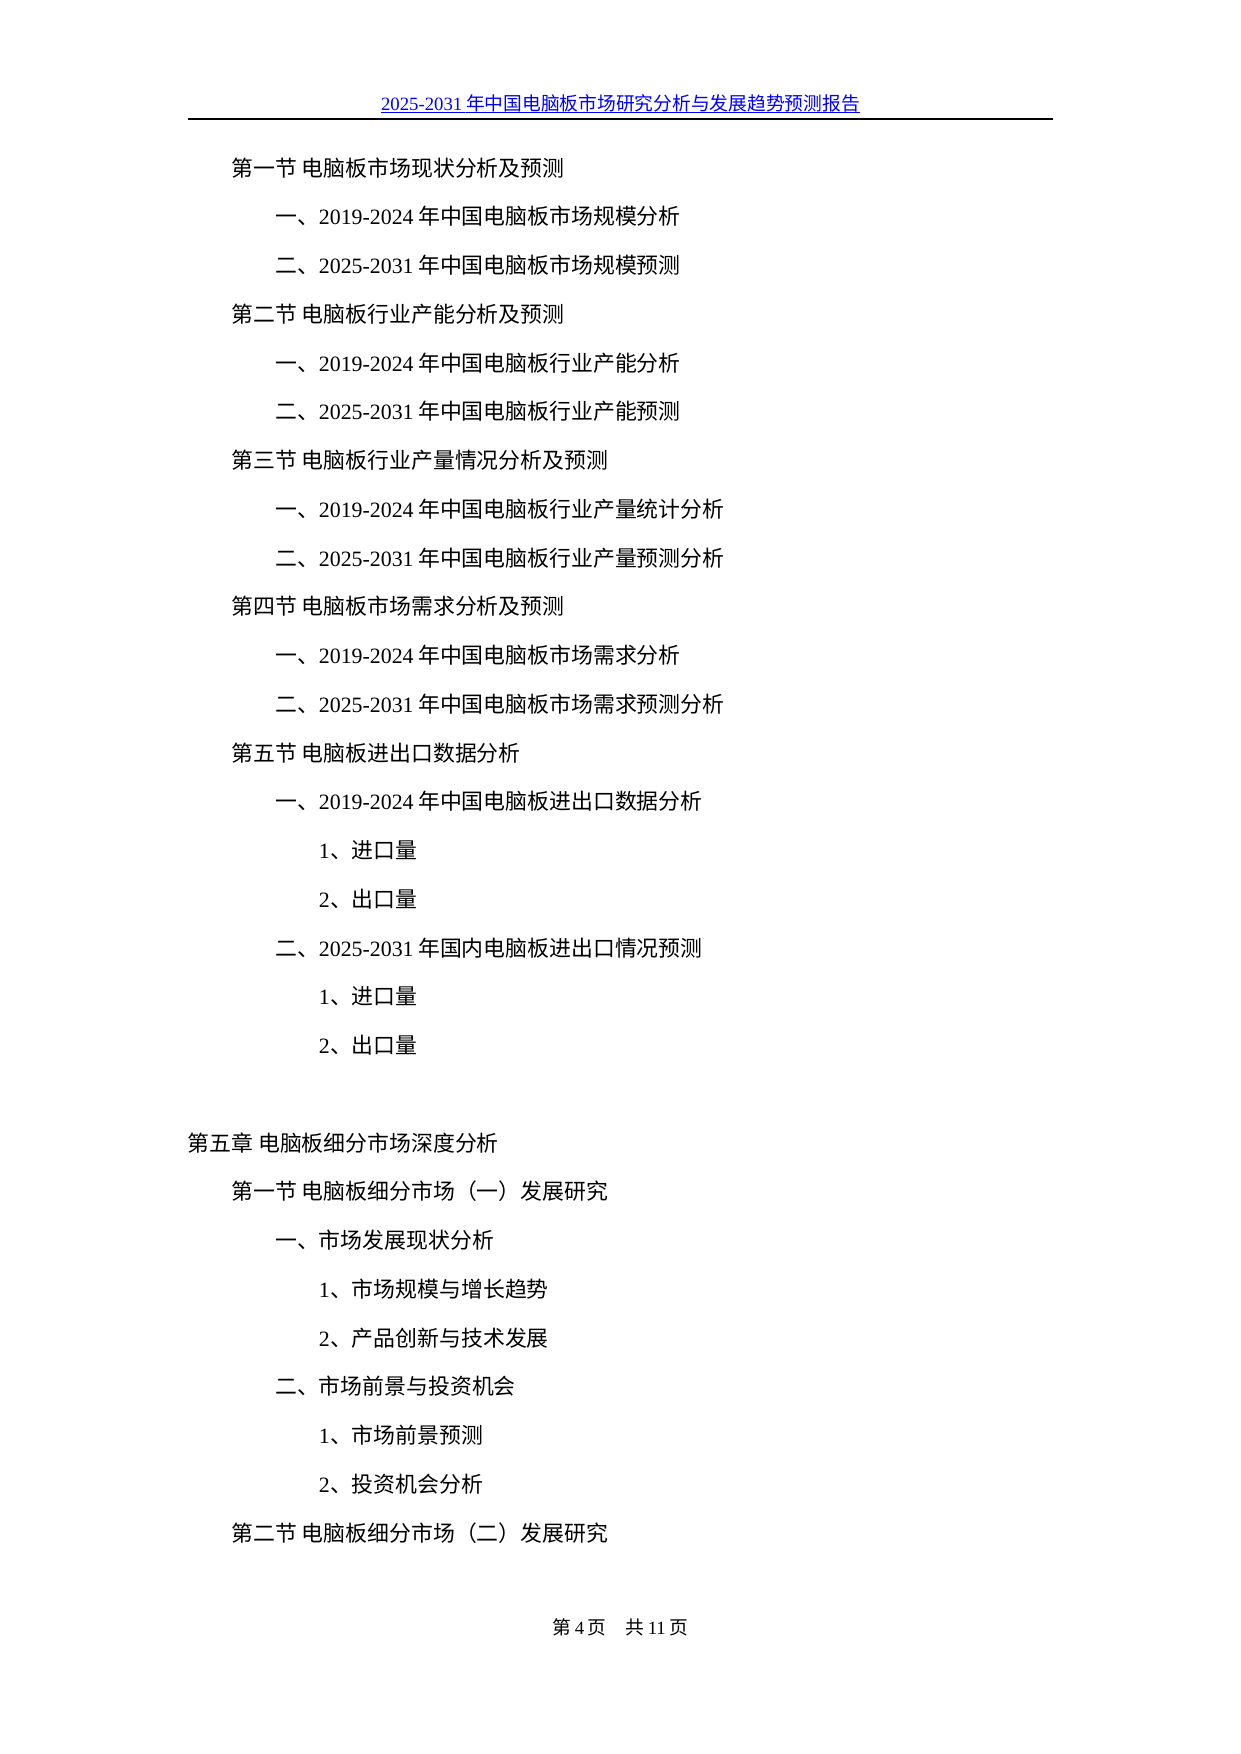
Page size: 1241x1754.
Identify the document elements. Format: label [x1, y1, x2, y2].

text [187, 150, 1053, 1548]
